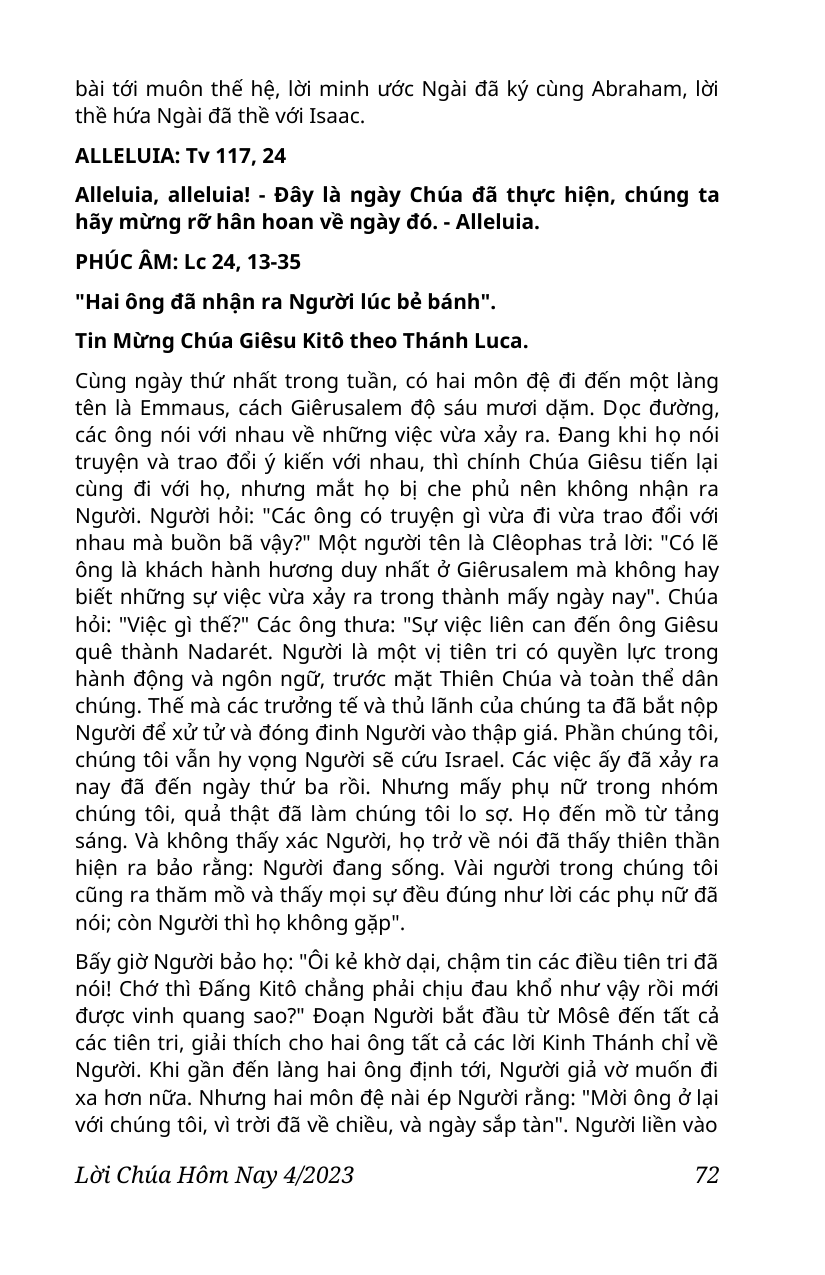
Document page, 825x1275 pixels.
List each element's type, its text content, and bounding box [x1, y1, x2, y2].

text Alleluia, alleluia! - Đây là ngày Chúa đã thực hiện, chúng ta hãy mừng rỡ hân hoan về ngày đó. - Alleluia. [75, 181, 720, 235]
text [75, 948, 720, 1137]
text "Hai ông đã nhận ra Người lúc bẻ bánh". [75, 287, 720, 314]
text ALLELUIA: Tv 117, 24 [75, 142, 720, 169]
text PHÚC ÂM: Lc 24, 13-35 [75, 248, 720, 275]
text Tin Mừng Chúa Giêsu Kitô theo Thánh Luca. [75, 327, 720, 354]
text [75, 75, 720, 129]
text Cùng ngày thứ nhất trong tuần, có hai môn đệ đi đến một làng tên là Emmaus, cách Giêrusalem độ sáu mươi dặm. Dọc đường, các ông nói với nhau về những việc vừa xảy ra. Đang khi họ nói truyện và trao đổi ý kiến với nhau, thì chính Chúa Giêsu tiến lại cùng đi với họ, nhưng mắt họ bị che phủ nên không nhận ra Người. Người hỏi: "Các ông có truyện gì vừa đi vừa trao đổi với nhau mà buồn bã vậy?" Một người tên là Clêophas trả lời: "Có lẽ ông là khách hành hương duy nhất ở Giêrusalem mà không hay biết những sự việc vừa xảy ra trong thành mấy ngày nay". Chúa hỏi: "Việc gì thế?" Các ông thưa: "Sự việc liên can đến ông Giêsu quê thành Nadarét. Người là một vị tiên tri có quyền lực trong hành động và ngôn ngữ, trước mặt Thiên Chúa và toàn thể dân chúng. Thế mà các trưởng tế và thủ lãnh của chúng ta đã bắt nộp Người để xử tử và đóng đinh Người vào thập giá. Phần chúng tôi, chúng tôi vẫn hy vọng Người sẽ cứu Israel. Các việc ấy đã xảy ra nay đã đến ngày thứ ba rồi. Nhưng mấy phụ nữ trong nhóm chúng tôi, quả thật đã làm chúng tôi lo sợ. Họ đến mồ từ tảng sáng. Và không thấy xác Người, họ trở về nói đã thấy thiên thần hiện ra bảo rằng: Người đang sống. Vài người trong chúng tôi cũng ra thăm mồ và thấy mọi sự đều đúng như lời các phụ nữ đã nói; còn Người thì họ không gặp". [75, 367, 720, 935]
